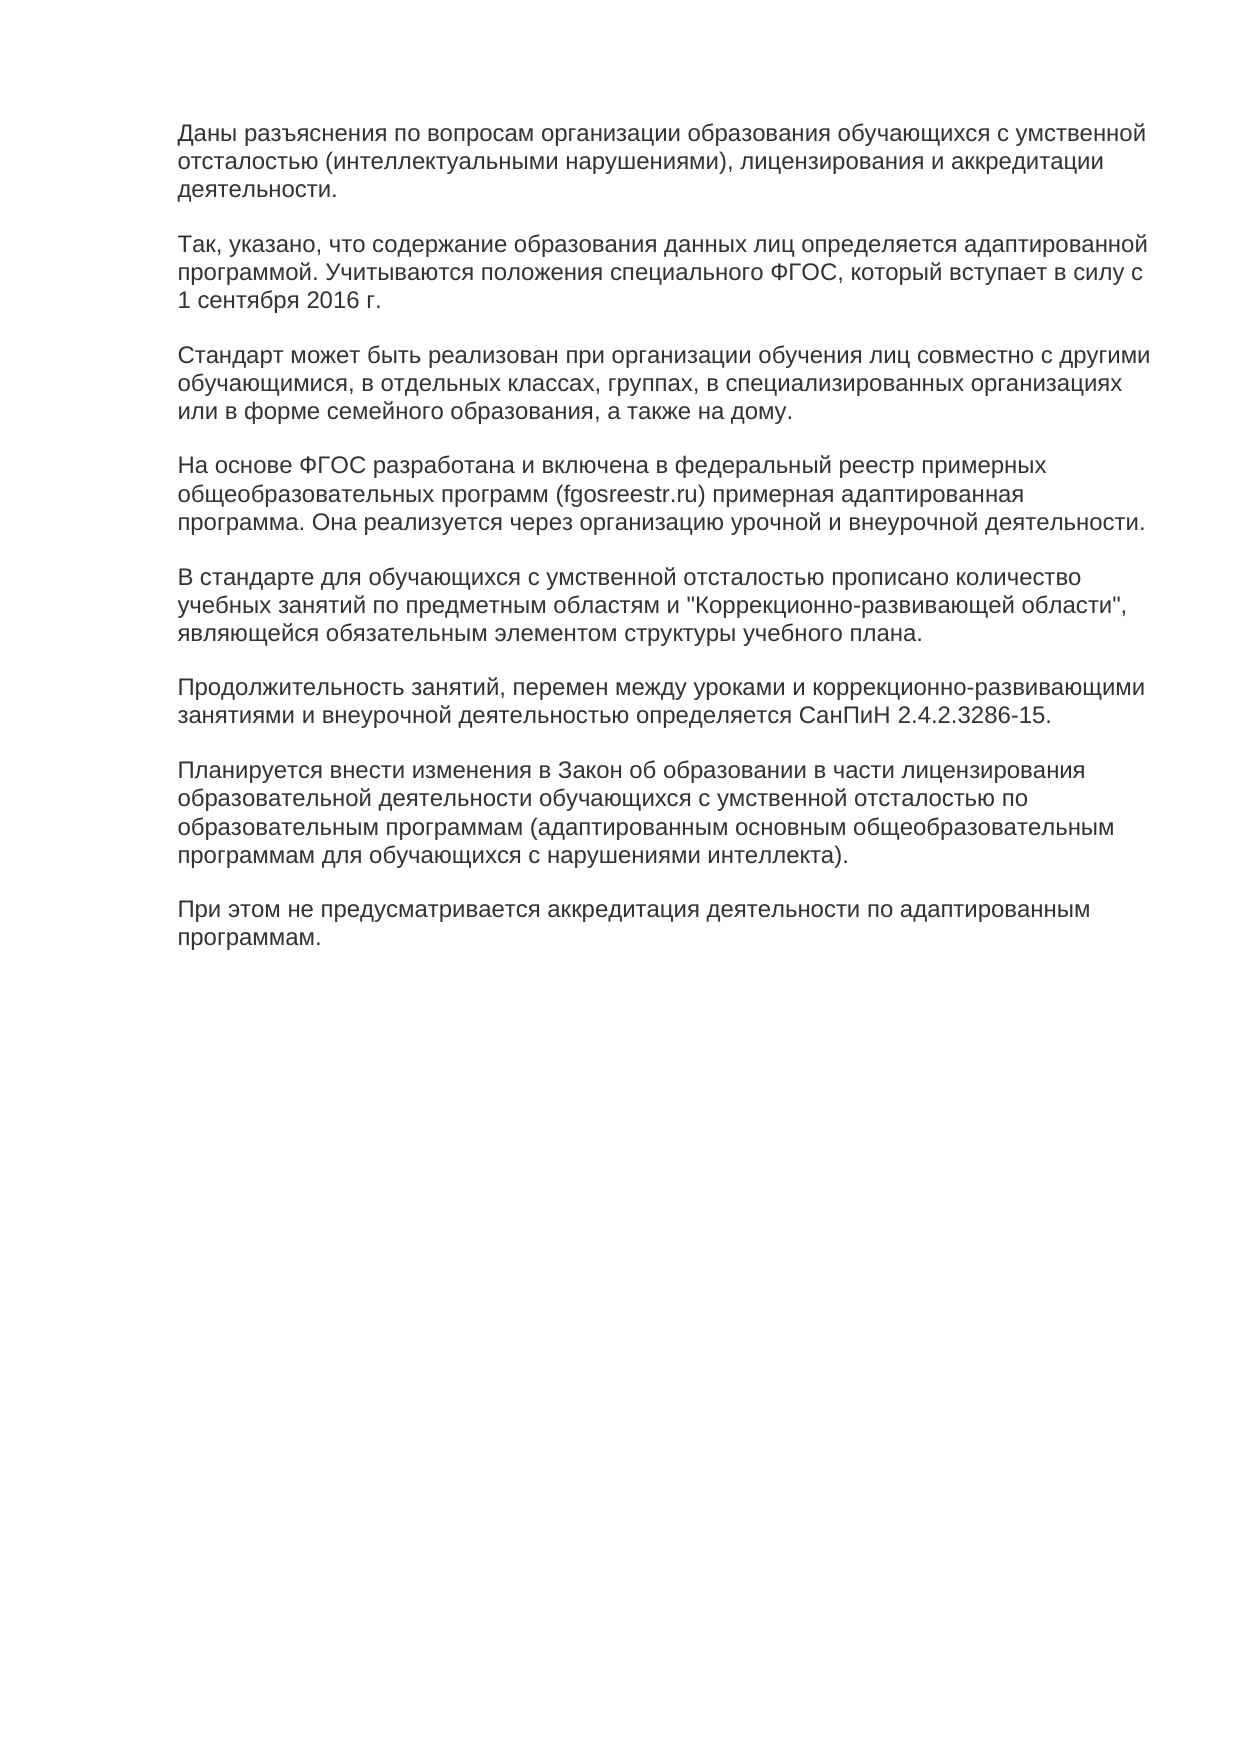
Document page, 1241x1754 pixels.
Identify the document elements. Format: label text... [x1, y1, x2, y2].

text Планируется внести изменения в Закон об образовании в части лицензирования образовательной деятельности обучающихся с умственной отсталостью по образовательным программам (адаптированным основным общеобразовательным программам для обучающихся с нарушениями интеллекта). [177, 756, 1152, 868]
text На основе ФГОС разработана и включена в федеральный реестр примерных общеобразовательных программ (fgosreestr.ru) примерная адаптированная программа. Она реализуется через организацию урочной и внеурочной деятельности. [177, 451, 1152, 535]
text Продолжительность занятий, перемен между уроками и коррекционно-развивающими занятиями и внеурочной деятельностью определяется СанПиН 2.4.2.3286-15. [177, 673, 1152, 729]
text Даны разъяснения по вопросам организации образования обучающихся с умственной отсталостью (интеллектуальными нарушениями), лицензирования и аккредитации деятельности. [177, 118, 1152, 202]
text При этом не предусматривается аккредитация деятельности по адаптированным программам. [177, 895, 1152, 951]
text Стандарт может быть реализован при организации обучения лиц совместно с другими обучающимися, в отдельных классах, группах, в специализированных организациях или в форме семейного образования, а также на дому. [177, 340, 1152, 424]
text В стандарте для обучающихся с умственной отсталостью прописано количество учебных занятий по предметным областям и "Коррекционно-развивающей области", являющейся обязательным элементом структуры учебного плана. [177, 562, 1152, 646]
text Так, указано, что содержание образования данных лиц определяется адаптированной программой. Учитываются положения специального ФГОС, который вступает в силу с 1 сентября 2016 г. [177, 229, 1152, 313]
